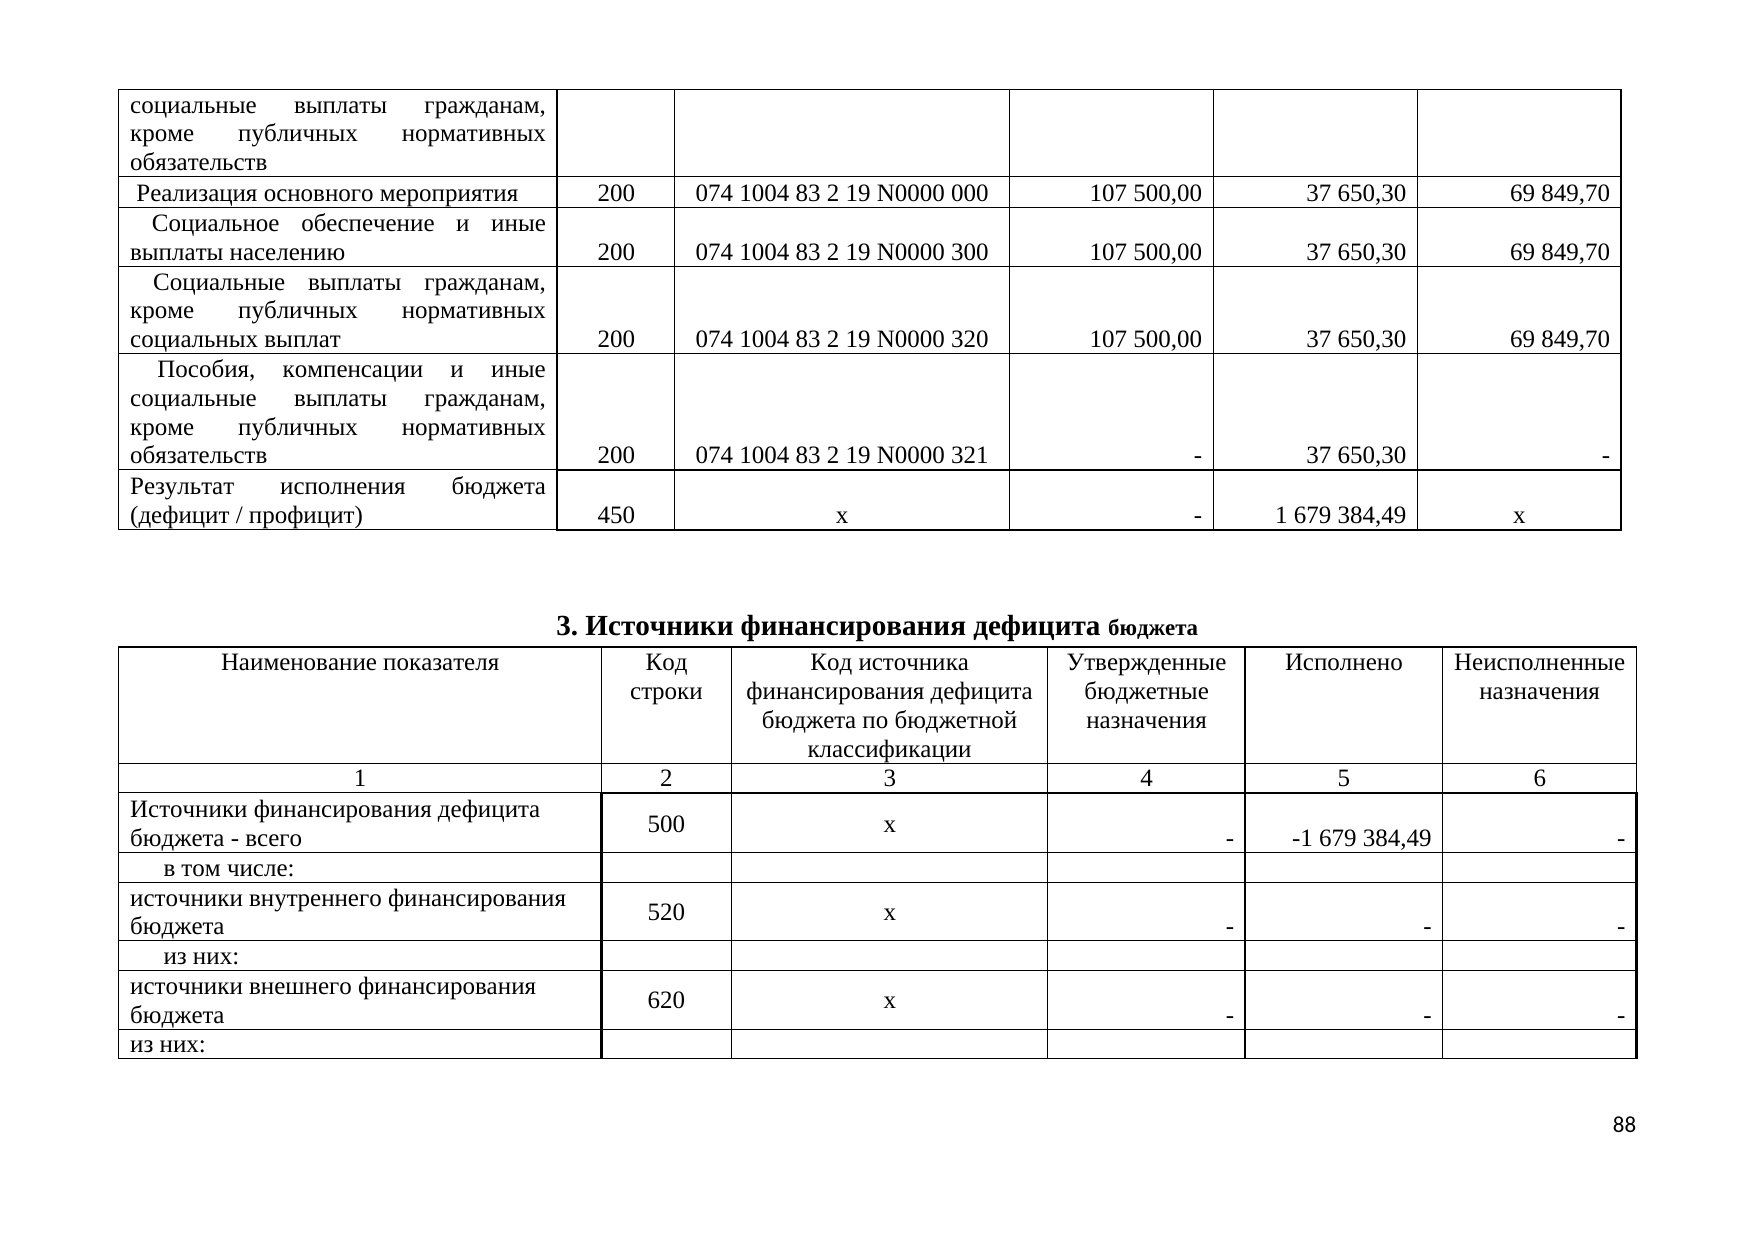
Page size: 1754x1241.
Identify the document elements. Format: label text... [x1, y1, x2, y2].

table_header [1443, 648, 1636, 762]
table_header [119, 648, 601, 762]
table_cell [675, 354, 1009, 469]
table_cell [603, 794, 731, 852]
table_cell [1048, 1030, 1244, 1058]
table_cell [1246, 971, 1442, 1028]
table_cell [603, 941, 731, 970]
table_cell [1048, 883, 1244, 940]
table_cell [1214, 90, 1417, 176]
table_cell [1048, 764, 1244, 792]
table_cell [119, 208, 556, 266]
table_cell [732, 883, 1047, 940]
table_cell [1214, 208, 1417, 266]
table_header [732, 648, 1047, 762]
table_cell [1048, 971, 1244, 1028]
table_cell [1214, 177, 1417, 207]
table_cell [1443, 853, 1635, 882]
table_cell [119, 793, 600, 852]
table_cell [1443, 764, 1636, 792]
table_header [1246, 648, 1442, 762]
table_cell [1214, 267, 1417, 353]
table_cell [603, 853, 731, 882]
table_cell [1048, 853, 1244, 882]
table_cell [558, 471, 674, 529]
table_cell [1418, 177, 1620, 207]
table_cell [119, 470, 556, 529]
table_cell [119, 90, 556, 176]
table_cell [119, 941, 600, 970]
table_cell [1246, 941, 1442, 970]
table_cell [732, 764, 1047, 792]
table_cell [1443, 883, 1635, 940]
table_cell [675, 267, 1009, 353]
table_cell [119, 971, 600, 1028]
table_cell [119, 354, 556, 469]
text 3. Источники финансирования дефицита бюджета [118, 608, 1636, 641]
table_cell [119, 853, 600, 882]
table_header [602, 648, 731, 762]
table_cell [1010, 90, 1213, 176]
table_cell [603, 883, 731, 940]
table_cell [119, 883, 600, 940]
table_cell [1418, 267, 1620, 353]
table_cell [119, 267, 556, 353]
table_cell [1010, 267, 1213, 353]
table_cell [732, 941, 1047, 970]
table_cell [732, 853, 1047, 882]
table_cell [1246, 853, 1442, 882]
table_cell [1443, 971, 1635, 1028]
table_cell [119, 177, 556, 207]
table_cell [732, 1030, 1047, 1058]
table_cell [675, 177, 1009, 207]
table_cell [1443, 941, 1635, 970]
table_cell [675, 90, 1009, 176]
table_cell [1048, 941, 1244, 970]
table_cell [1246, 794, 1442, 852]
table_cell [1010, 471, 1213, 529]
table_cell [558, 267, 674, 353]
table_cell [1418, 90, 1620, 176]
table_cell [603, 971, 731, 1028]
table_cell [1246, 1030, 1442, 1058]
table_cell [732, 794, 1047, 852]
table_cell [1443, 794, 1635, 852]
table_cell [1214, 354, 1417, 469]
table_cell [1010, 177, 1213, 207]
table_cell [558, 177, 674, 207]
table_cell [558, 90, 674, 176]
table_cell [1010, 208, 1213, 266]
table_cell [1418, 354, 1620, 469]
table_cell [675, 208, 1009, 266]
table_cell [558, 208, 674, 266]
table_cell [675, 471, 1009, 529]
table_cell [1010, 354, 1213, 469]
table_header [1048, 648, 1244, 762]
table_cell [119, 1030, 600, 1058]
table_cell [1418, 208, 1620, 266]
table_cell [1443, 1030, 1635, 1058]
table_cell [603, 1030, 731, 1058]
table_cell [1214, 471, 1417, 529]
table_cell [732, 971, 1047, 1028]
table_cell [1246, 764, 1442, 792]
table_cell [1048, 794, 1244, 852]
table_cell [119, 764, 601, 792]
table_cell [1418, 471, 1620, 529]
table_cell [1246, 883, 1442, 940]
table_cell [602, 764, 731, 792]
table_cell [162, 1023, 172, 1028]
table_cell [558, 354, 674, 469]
